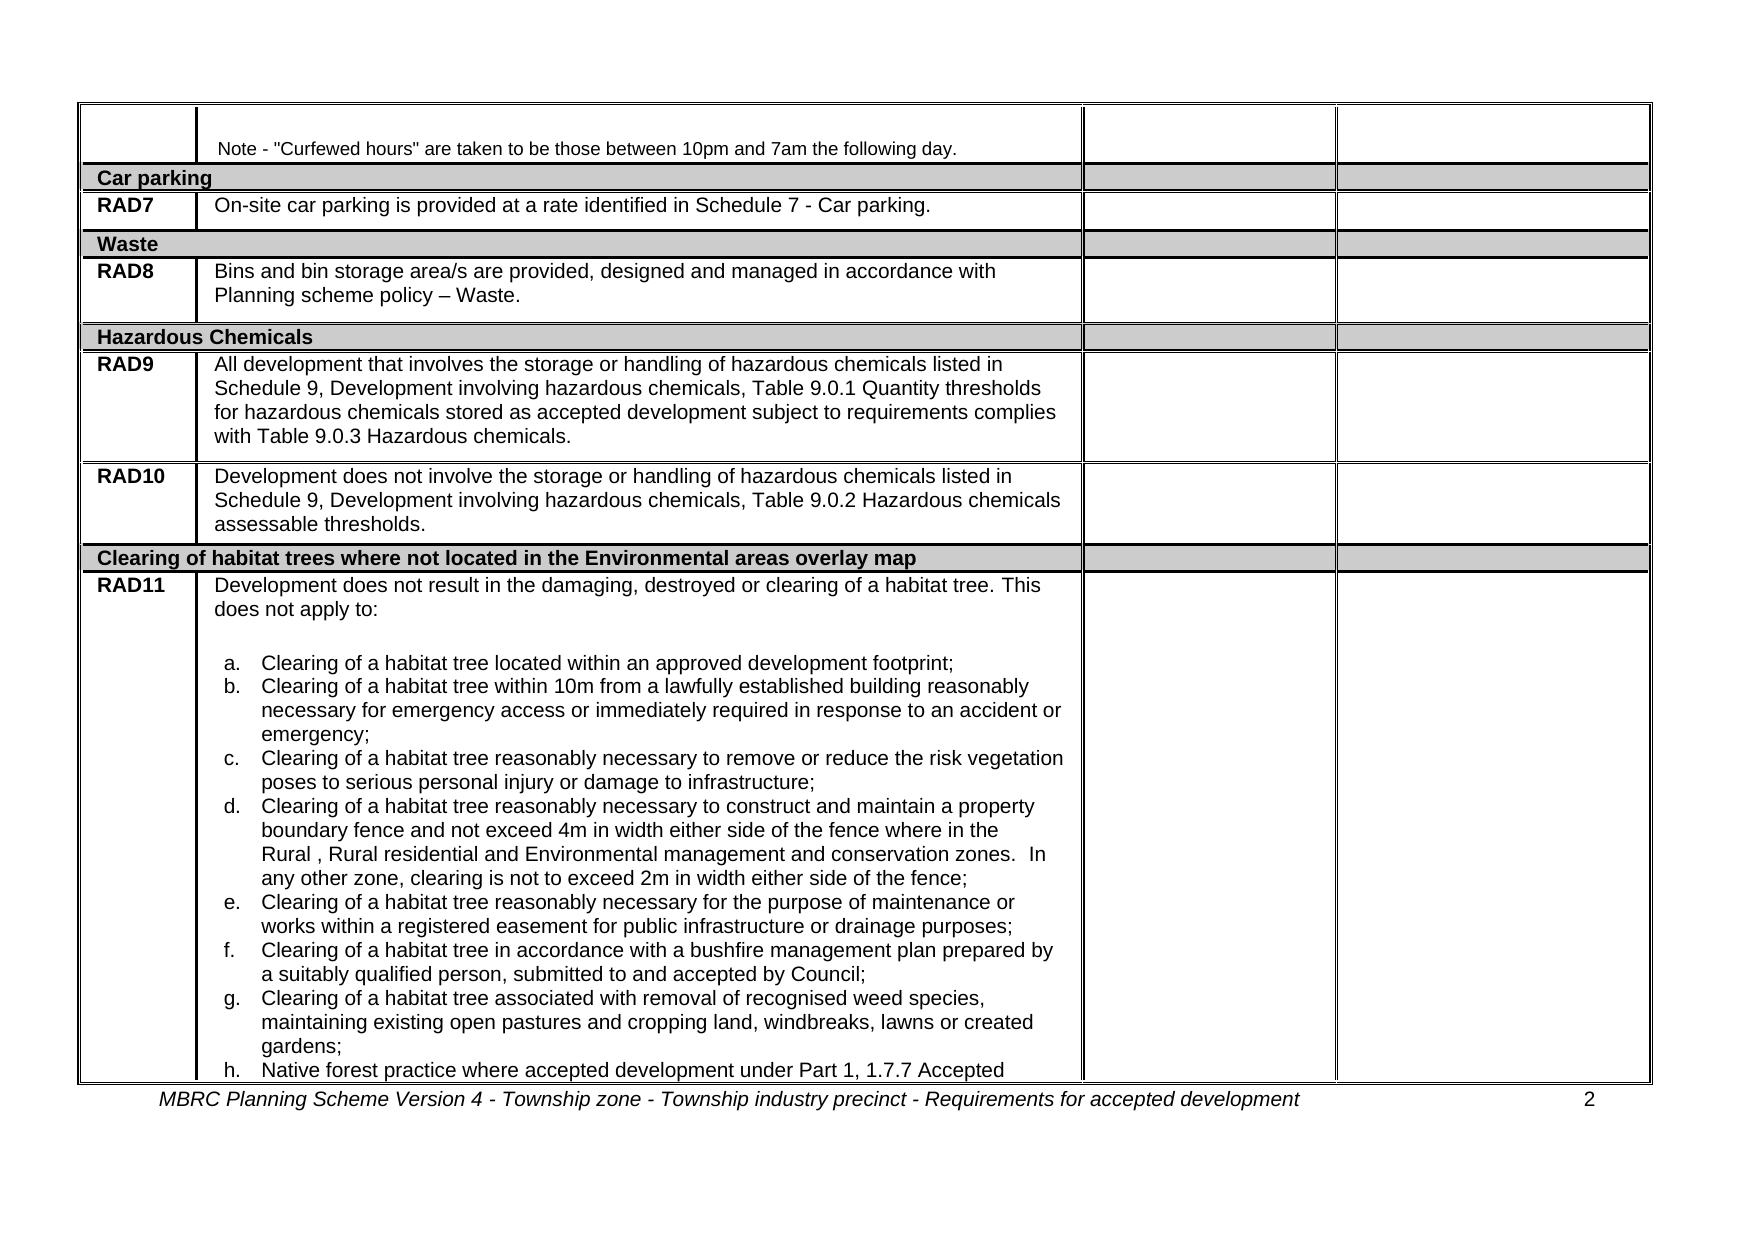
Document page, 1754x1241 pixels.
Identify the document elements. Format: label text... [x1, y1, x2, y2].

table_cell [196, 570, 1083, 1082]
table_cell [1338, 543, 1651, 570]
table_cell [1083, 573, 1336, 1082]
table_cell [1338, 162, 1649, 189]
table_cell [1085, 165, 1335, 189]
table_cell [1338, 256, 1649, 322]
table_cell Development does not involve the storage or handling of hazardous chemicals listed in Schedule 9, Development involving hazardous chemicals, Table 9.0.2 Hazardous chemicals assessable thresholds. [198, 464, 1081, 543]
table_cell Car parking [81, 162, 1081, 189]
table_cell [1085, 259, 1335, 322]
table_cell RAD8 [81, 256, 195, 322]
table_cell RAD6 [81, 105, 196, 162]
table_cell RAD9 [81, 349, 195, 461]
table_cell RAD7 [81, 189, 195, 229]
table_cell [1085, 193, 1335, 229]
table_cell [1085, 353, 1335, 461]
table_cell All development that involves the storage or handling of hazardous chemicals listed in Schedule 9, Development involving hazardous chemicals, Table 9.0.1 Quantity thresholds for hazardous chemicals stored as accepted development subject to requirements complies with Table 9.0.3 Hazardous chemicals. [198, 353, 1081, 461]
table_cell Clearing of habitat trees where not located in the Environmental areas overlay map [79, 543, 1081, 570]
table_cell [196, 103, 1083, 162]
table_cell [1336, 461, 1651, 543]
table_cell [1085, 232, 1335, 256]
table_cell [1085, 464, 1335, 543]
table_cell [1083, 105, 1336, 162]
table_cell [1338, 189, 1650, 229]
table_cell [1336, 570, 1649, 1082]
table_cell RAD11 [81, 570, 196, 1082]
table_cell [1338, 349, 1650, 461]
table_cell [1336, 105, 1649, 162]
table_cell [1085, 546, 1335, 570]
table_cell On-site car parking is provided at a rate identified in Schedule 7 - Car parking. [198, 193, 1081, 229]
table_cell [1338, 229, 1649, 256]
table_cell Waste [81, 229, 1081, 256]
table_cell Bins and bin storage area/s are provided, designed and managed in accordance with Planning scheme policy – Waste. [198, 259, 1081, 322]
table_cell [1085, 325, 1335, 349]
table_cell RAD10 [79, 461, 196, 543]
table_cell [1336, 322, 1651, 349]
table_cell Hazardous Chemicals [79, 322, 1083, 349]
